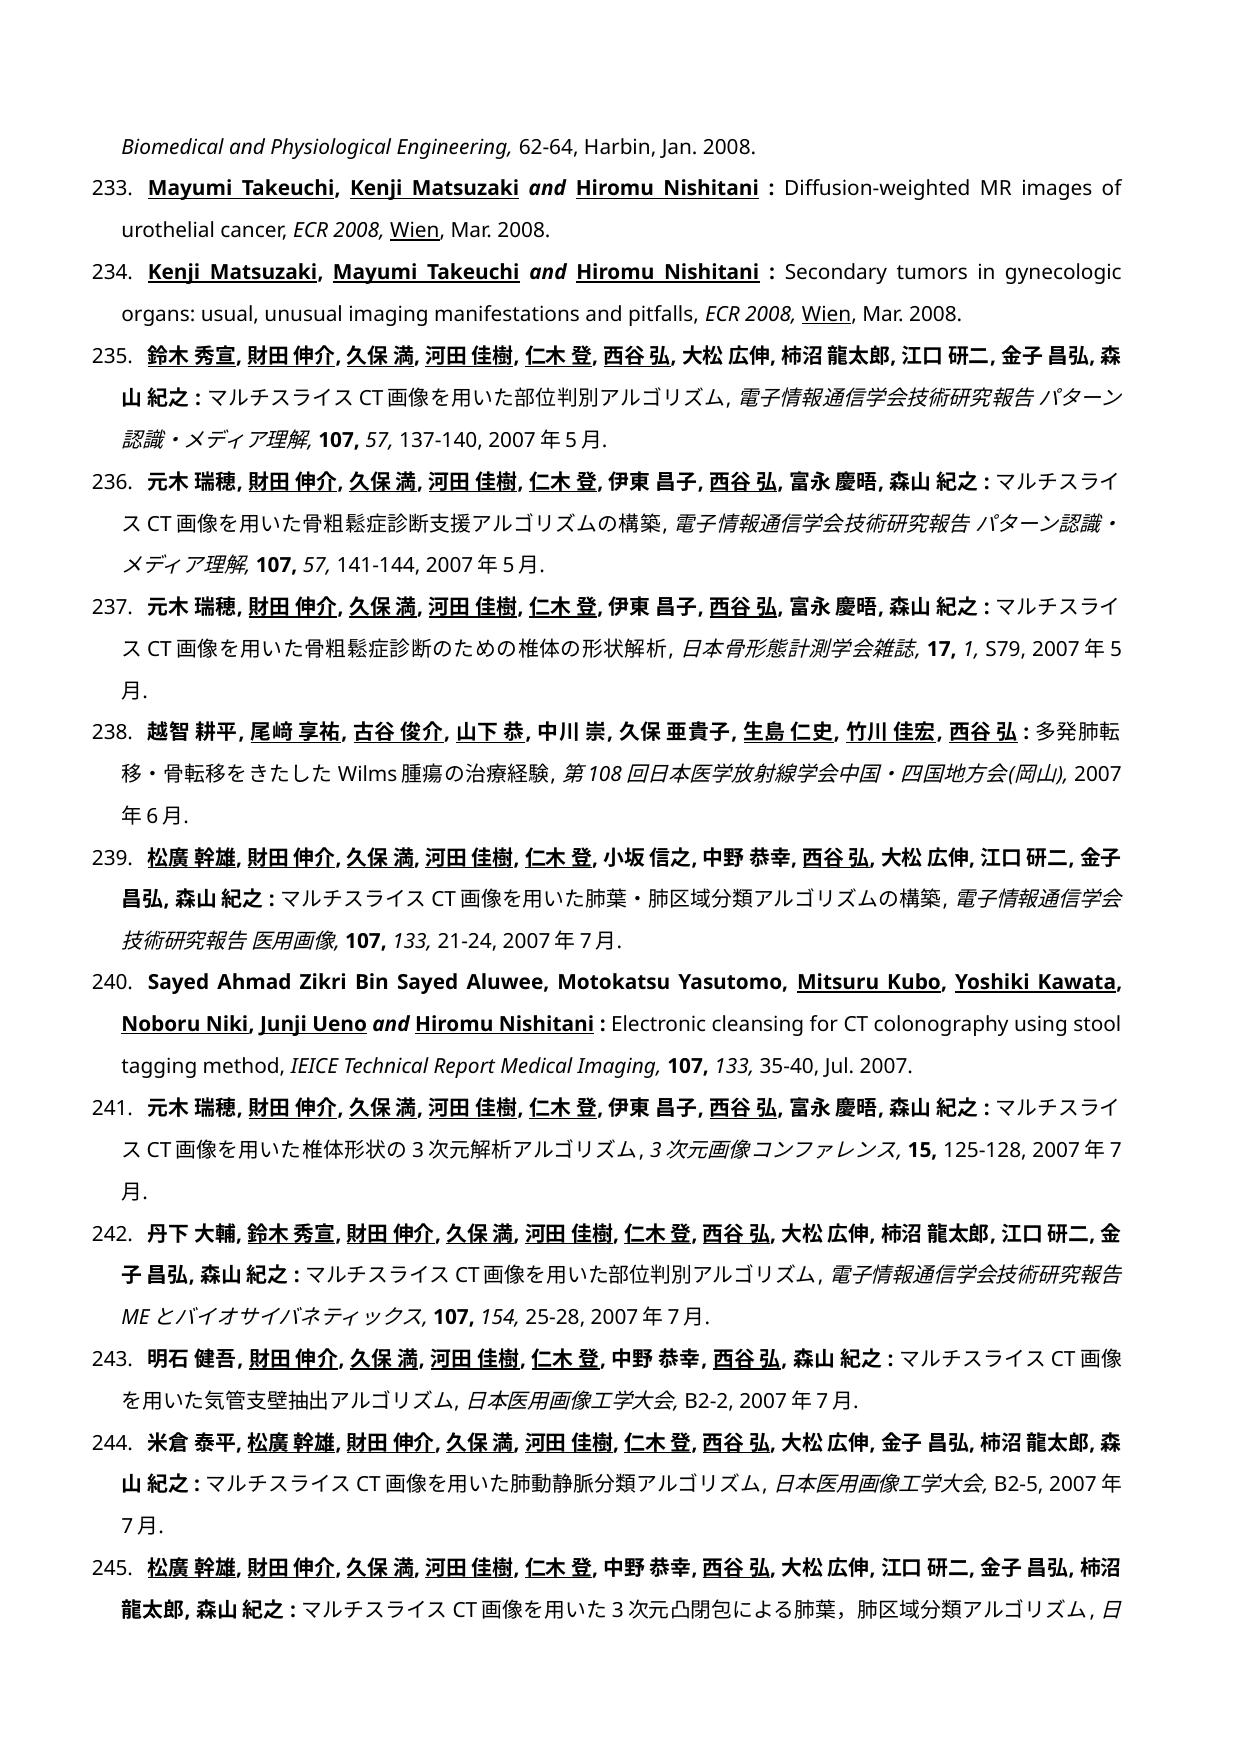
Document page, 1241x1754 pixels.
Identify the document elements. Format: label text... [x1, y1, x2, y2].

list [92, 1545, 1122, 1629]
list 明石 健吾, 財田 伸介, 久保 満, 河田 佳樹, 仁木 登, 中野 恭幸, 西谷 弘, 森山 紀之 : マルチスライスCT画像を用いた気管支壁抽出アルゴリズム, 日本医用画像工学大会, B2-2, 2007年7月. [92, 1336, 1122, 1420]
list 元木 瑞穂, 財田 伸介, 久保 満, 河田 佳樹, 仁木 登, 伊東 昌子, 西谷 弘, 富永 慶晤, 森山 紀之 : マルチスライスCT画像を用いた骨粗鬆症診断支援アルゴリズムの構築, 電子情報通信学会技術研究報告 パターン認識・メディア理解, 107, 57, 141-144, 2007年5月. [92, 459, 1122, 584]
list Kenji Matsuzaki, Mayumi Takeuchi and Hiromu Nishitani : Secondary tumors in gynecologic organs: usual, unusual imaging manifestations and pitfalls, ECR 2008, Wien, Mar. 2008. [92, 250, 1122, 334]
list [92, 125, 1122, 167]
list Mayumi Takeuchi, Kenji Matsuzaki and Hiromu Nishitani : Diffusion-weighted MR images of urothelial cancer, ECR 2008, Wien, Mar. 2008. [92, 167, 1122, 250]
list 松廣 幹雄, 財田 伸介, 久保 満, 河田 佳樹, 仁木 登, 小坂 信之, 中野 恭幸, 西谷 弘, 大松 広伸, 江口 研二, 金子 昌弘, 森山 紀之 : マルチスライスCT画像を用いた肺葉・肺区域分類アルゴリズムの構築, 電子情報通信学会技術研究報告 医用画像, 107, 133, 21-24, 2007年7月. [92, 835, 1122, 961]
list 元木 瑞穂, 財田 伸介, 久保 満, 河田 佳樹, 仁木 登, 伊東 昌子, 西谷 弘, 富永 慶晤, 森山 紀之 : マルチスライスCT画像を用いた骨粗鬆症診断のための椎体の形状解析, 日本骨形態計測学会雑誌, 17, 1, S79, 2007年5月. [92, 584, 1122, 710]
list Sayed Ahmad Zikri Bin Sayed Aluwee, Motokatsu Yasutomo, Mitsuru Kubo, Yoshiki Kawata, Noboru Niki, Junji Ueno and Hiromu Nishitani : Electronic cleansing for CT colonography using stool tagging method, IEICE Technical Report Medical Imaging, 107, 133, 35-40, Jul. 2007. [92, 961, 1122, 1086]
list 米倉 泰平, 松廣 幹雄, 財田 伸介, 久保 満, 河田 佳樹, 仁木 登, 西谷 弘, 大松 広伸, 金子 昌弘, 柿沼 龍太郎, 森山 紀之 : マルチスライスCT画像を用いた肺動静脈分類アルゴリズム, 日本医用画像工学大会, B2-5, 2007年7月. [92, 1420, 1122, 1545]
list 丹下 大輔, 鈴木 秀宣, 財田 伸介, 久保 満, 河田 佳樹, 仁木 登, 西谷 弘, 大松 広伸, 柿沼 龍太郎, 江口 研二, 金子 昌弘, 森山 紀之 : マルチスライスCT画像を用いた部位判別アルゴリズム, 電子情報通信学会技術研究報告 MEとバイオサイバネティックス, 107, 154, 25-28, 2007年7月. [92, 1211, 1122, 1336]
list 鈴木 秀宣, 財田 伸介, 久保 満, 河田 佳樹, 仁木 登, 西谷 弘, 大松 広伸, 柿沼 龍太郎, 江口 研二, 金子 昌弘, 森山 紀之 : マルチスライスCT画像を用いた部位判別アルゴリズム, 電子情報通信学会技術研究報告 パターン認識・メディア理解, 107, 57, 137-140, 2007年5月. [92, 334, 1122, 459]
list 越智 耕平, 尾﨑 享祐, 古谷 俊介, 山下 恭, 中川 崇, 久保 亜貴子, 生島 仁史, 竹川 佳宏, 西谷 弘 : 多発肺転移・骨転移をきたしたWilms腫瘍の治療経験, 第108回日本医学放射線学会中国・四国地方会(岡山), 2007年6月. [92, 710, 1122, 835]
list 元木 瑞穂, 財田 伸介, 久保 満, 河田 佳樹, 仁木 登, 伊東 昌子, 西谷 弘, 富永 慶晤, 森山 紀之 : マルチスライスCT画像を用いた椎体形状の3次元解析アルゴリズム, 3次元画像コンファレンス, 15, 125-128, 2007年7月. [92, 1086, 1122, 1211]
